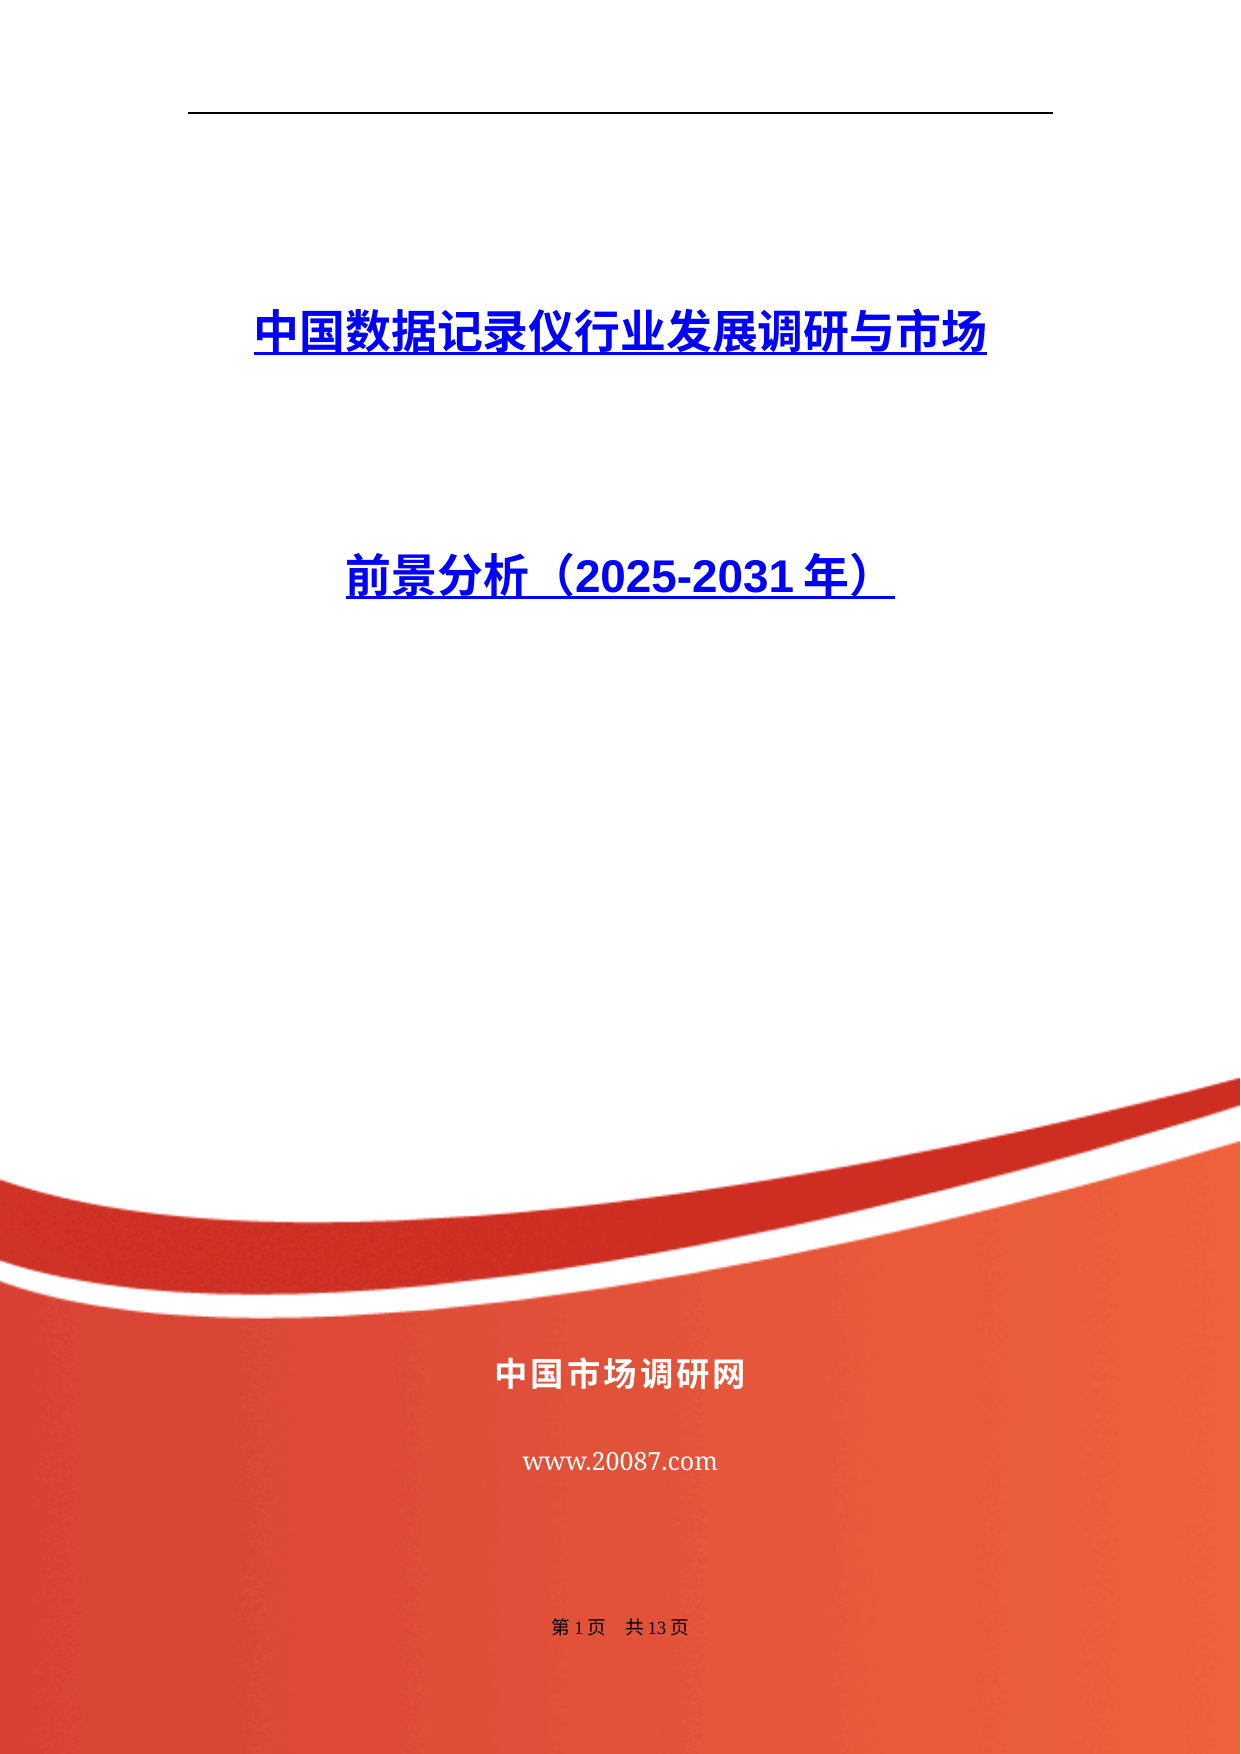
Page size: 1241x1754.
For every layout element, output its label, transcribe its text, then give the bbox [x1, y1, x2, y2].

picture [0, 1006, 1241, 1754]
subtitle 中国市场调研网 [187, 1339, 1053, 1404]
table_header 中国数据记录仪行业发展调研与市场前景分析（2025-2031年） [188, 207, 1053, 773]
text www.20087.com [187, 1428, 1053, 1493]
